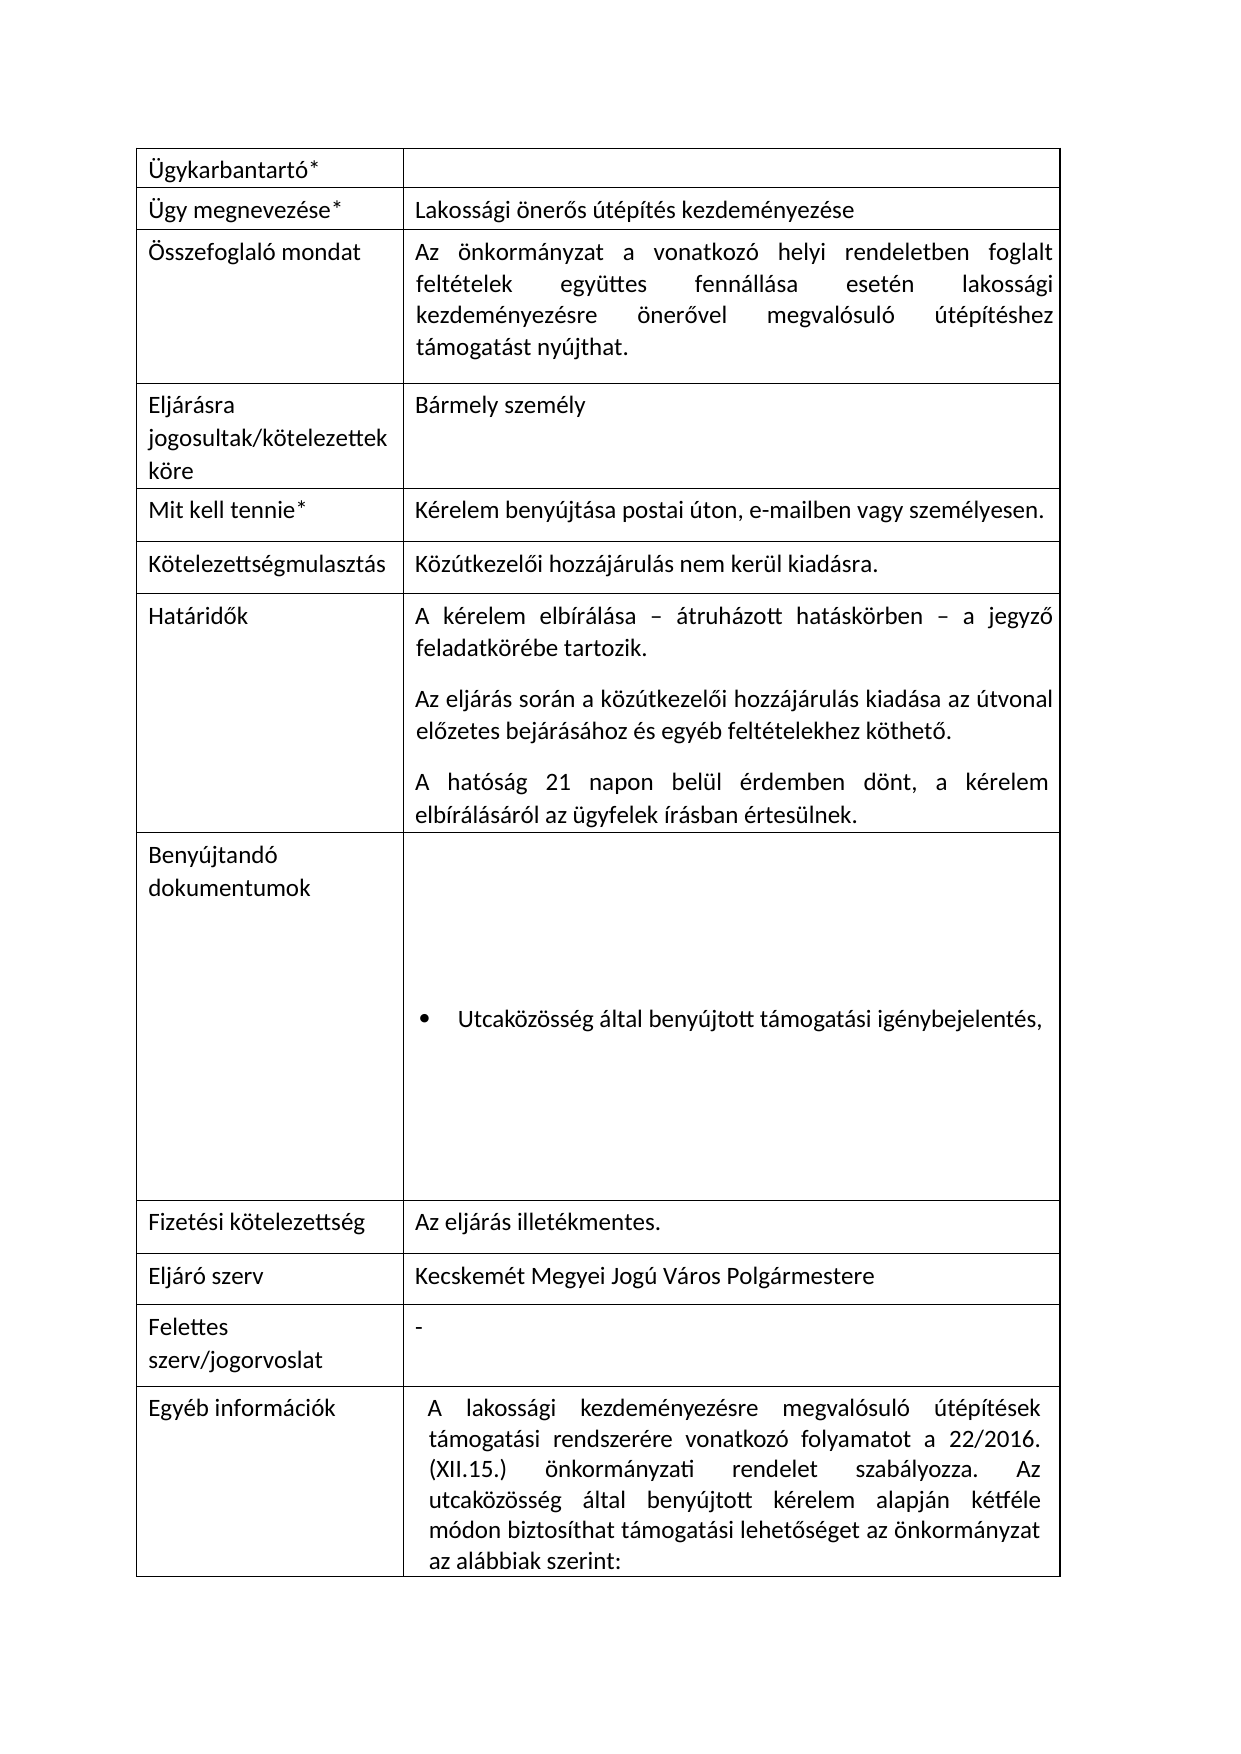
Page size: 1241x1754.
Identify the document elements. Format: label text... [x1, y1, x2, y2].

table_cell Lakossági önerős útépítés kezdeményezése [404, 188, 1059, 229]
table_cell A kérelem elbírálása – átruházott hatáskörben – a jegyző feladatkörébe tartozik. Az eljárás során a közútkezelői hozzájárulás kiadása az útvonal előzetes bejárásához és egyéb feltételekhez köthető. A hatóság 21 napon belül érdemben dönt, a kérelem elbírálásáról az ügyfelek írásban értesülnek. [404, 594, 1059, 832]
table_cell Kérelem benyújtása postai úton, e-mailben vagy személyesen. [404, 489, 1059, 541]
table_header Ügykarbantartó* [137, 149, 403, 187]
table_cell Egyéb információk [137, 1387, 403, 1576]
table_cell Az önkormányzat a vonatkozó helyi rendeletben foglalt feltételek együttes fennállása esetén lakossági kezdeményezésre önerővel megvalósuló útépítéshez támogatást nyújthat. [404, 230, 1059, 382]
table_cell Összefoglaló mondat [137, 230, 403, 382]
table_cell - [404, 1305, 1059, 1386]
table_cell Bármely személy [404, 384, 1059, 488]
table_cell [404, 1387, 1059, 1576]
table_cell Az eljárás illetékmentes. [404, 1201, 1059, 1253]
table_cell Eljárásra jogosultak/kötelezettek köre [137, 384, 403, 488]
table_cell Kötelezettségmulasztás [137, 542, 403, 593]
table_cell Ügy megnevezése* [137, 188, 403, 229]
table_cell Határidők [137, 594, 403, 832]
table_cell Felettes szerv/jogorvoslat [137, 1305, 403, 1386]
table_cell Eljáró szerv [137, 1254, 403, 1304]
table_cell Utcaközösség által benyújtott támogatási igénybejelentés, [404, 833, 1059, 1200]
table_cell Kecskemét Megyei Jogú Város Polgármestere [404, 1254, 1059, 1304]
table_cell Fizetési kötelezettség [137, 1201, 403, 1253]
table_cell Közútkezelői hozzájárulás nem kerül kiadásra. [404, 542, 1059, 593]
table_cell Mit kell tennie* [137, 489, 403, 541]
table_header [404, 149, 1059, 187]
table_cell Benyújtandó dokumentumok [137, 833, 403, 1200]
